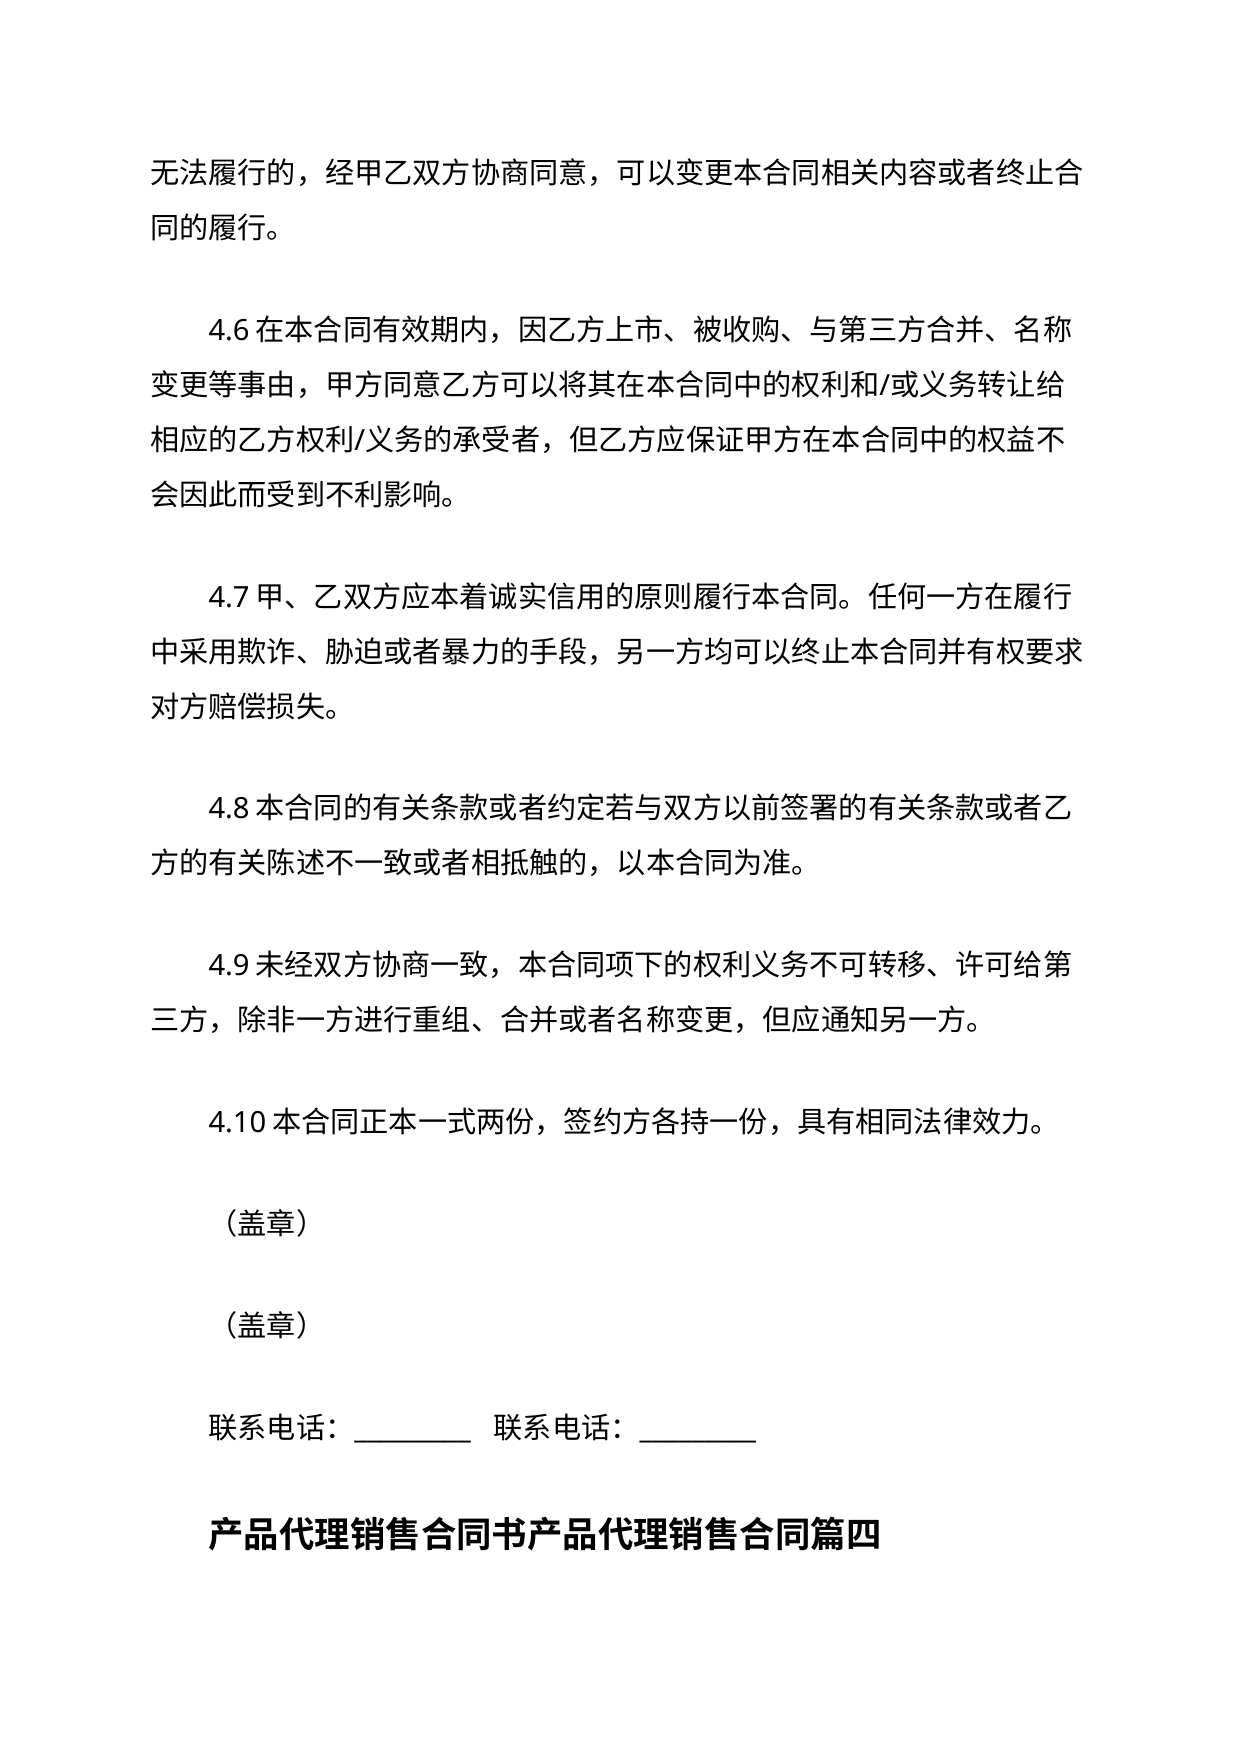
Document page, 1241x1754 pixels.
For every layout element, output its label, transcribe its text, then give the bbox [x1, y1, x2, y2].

text 产品代理销售合同书产品代理销售合同篇四 [150, 1506, 1090, 1557]
text （盖章） [150, 1201, 1090, 1243]
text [150, 150, 1090, 247]
text （盖章） [150, 1302, 1090, 1345]
text 4.7甲、乙双方应本着诚实信用的原则履行本合同。任何一方在履行中采用欺诈、胁迫或者暴力的手段，另一方均可以终止本合同并有权要求对方赔偿损失。 [150, 573, 1090, 726]
text 4.6在本合同有效期内，因乙方上市、被收购、与第三方合并、名称变更等事由，甲方同意乙方可以将其在本合同中的权利和/或义务转让给相应的乙方权利/义务的承受者，但乙方应保证甲方在本合同中的权益不会因此而受到不利影响。 [150, 307, 1090, 514]
text 4.9未经双方协商一致，本合同项下的权利义务不可转移、许可给第三方，除非一方进行重组、合并或者名称变更，但应通知另一方。 [150, 942, 1090, 1039]
text 联系电话：_________ 联系电话：_________ [150, 1404, 1090, 1447]
text 4.8本合同的有关条款或者约定若与双方以前签署的有关条款或者乙方的有关陈述不一致或者相抵触的，以本合同为准。 [150, 785, 1090, 882]
text 4.10本合同正本一式两份，签约方各持一份，具有相同法律效力。 [150, 1099, 1090, 1141]
